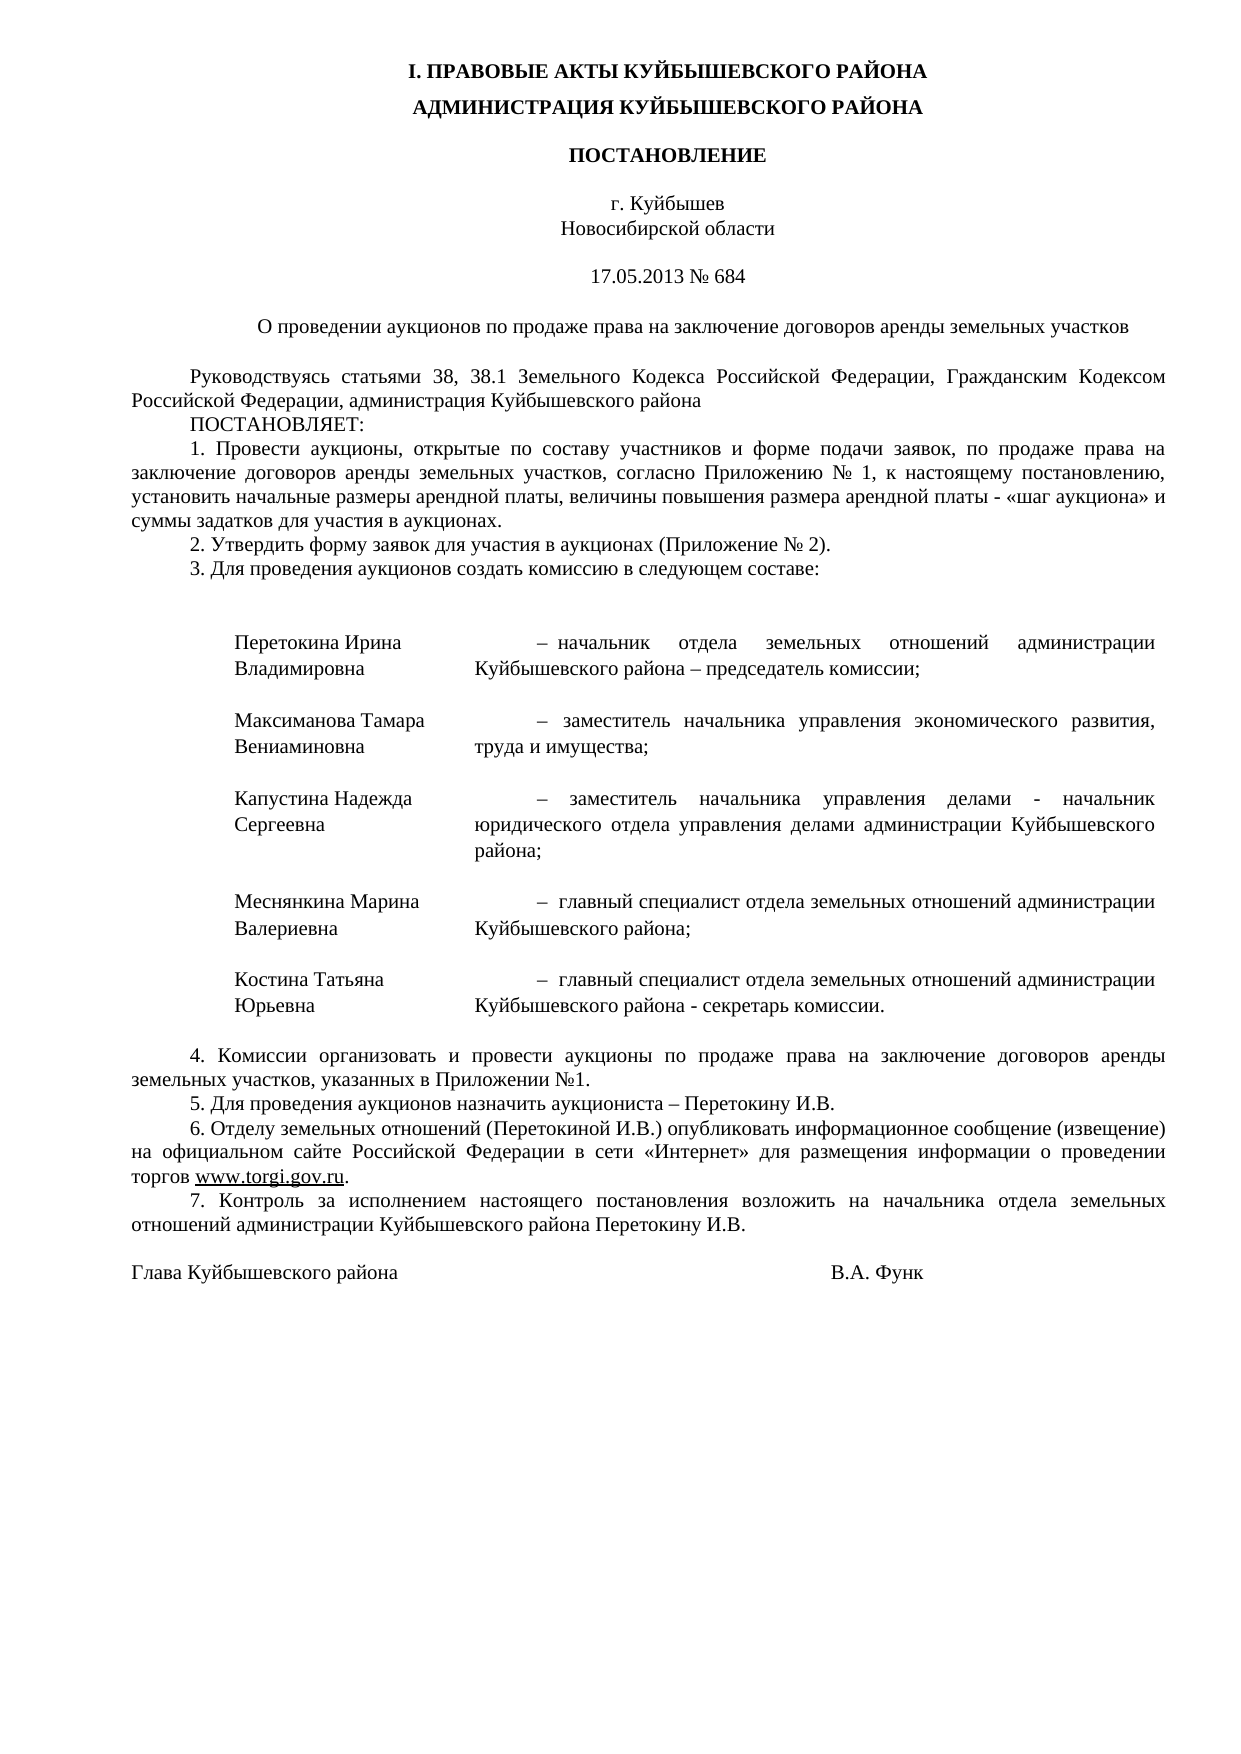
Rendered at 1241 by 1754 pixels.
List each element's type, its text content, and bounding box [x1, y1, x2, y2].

text Новосибирской области [112, 215, 1167, 239]
table_cell Максиманова Тамара Вениаминовна [160, 682, 463, 760]
text 5. Для проведения аукционов назначить аукциониста – Перетокину И.В. [131, 1091, 1167, 1115]
text Руководствуясь статьями 38, 38.1 Земельного Кодекса Российской Федерации, Гражданским Кодексом Российской Федерации, администрация Куйбышевского района [131, 363, 1167, 412]
text 7. Контроль за исполнением настоящего постановления возложить на начальника отдела земельных отношений администрации Куйбышевского района Перетокину И.В. [131, 1188, 1167, 1236]
table_cell – главный специалист отдела земельных отношений администрации Куйбышевского района - секретарь комиссии. [463, 941, 1167, 1019]
text 4. Комиссии организовать и провести аукционы по продаже права на заключение договоров аренды земельных участков, указанных в Приложении №1. [131, 1043, 1167, 1091]
text 1. Провести аукционы, открытые по составу участников и форме подачи заявок, по продаже права на заключение договоров аренды земельных участков, согласно Приложению № 1, к настоящему постановлению, установить начальные размеры арендной платы, величины повышения размера арендной платы - «шаг аукциона» и суммы задатков для участия в аукционах. [131, 436, 1167, 532]
text 6. Отделу земельных отношений (Перетокиной И.В.) опубликовать информационное сообщение (извещение) на официальном сайте Российской Федерации в сети «Интернет» для размещения информации о проведении торгов www.torgi.gov.ru. [131, 1115, 1167, 1188]
table_header – начальник отдела земельных отношений администрации Куйбышевского района – председатель комиссии; [463, 604, 1167, 682]
text 3. Для проведения аукционов создать комиссию в следующем составе: [131, 556, 1167, 580]
table_header Перетокина Ирина Владимировна [160, 604, 463, 682]
text О проведении аукционов по продаже права на заключение договоров аренды земельных участков [131, 313, 1167, 338]
table_cell Капустина Надежда Сергеевна [160, 760, 463, 863]
text 17.05.2013 № 684 [112, 263, 1167, 288]
text ПОСТАНОВЛЯЕТ: [131, 412, 1167, 436]
text 2. Утвердить форму заявок для участия в аукционах (Приложение № 2). [131, 532, 1167, 556]
table_cell – заместитель начальника управления экономического развития, труда и имущества; [463, 682, 1167, 760]
table_cell Меснянкина Марина Валериевна [160, 864, 463, 941]
table_cell Костина Татьяна Юрьевна [160, 941, 463, 1019]
table_cell – заместитель начальника управления делами - начальник юридического отдела управления делами администрации Куйбышевского района; [463, 760, 1167, 863]
text I. ПРАВОВЫЕ АКТЫ КУЙБЫШЕВСКОГО РАЙОНА [112, 59, 1167, 83]
text ПОСТАНОВЛЕНИЕ [112, 143, 1167, 167]
text г. Куйбышев [112, 191, 1167, 215]
table_cell – главный специалист отдела земельных отношений администрации Куйбышевского района; [463, 864, 1167, 941]
text АДМИНИСТРАЦИЯ КУЙБЫШЕВСКОГО РАЙОНА [112, 95, 1167, 119]
text Глава Куйбышевского района В.А. Функ [131, 1260, 1167, 1284]
